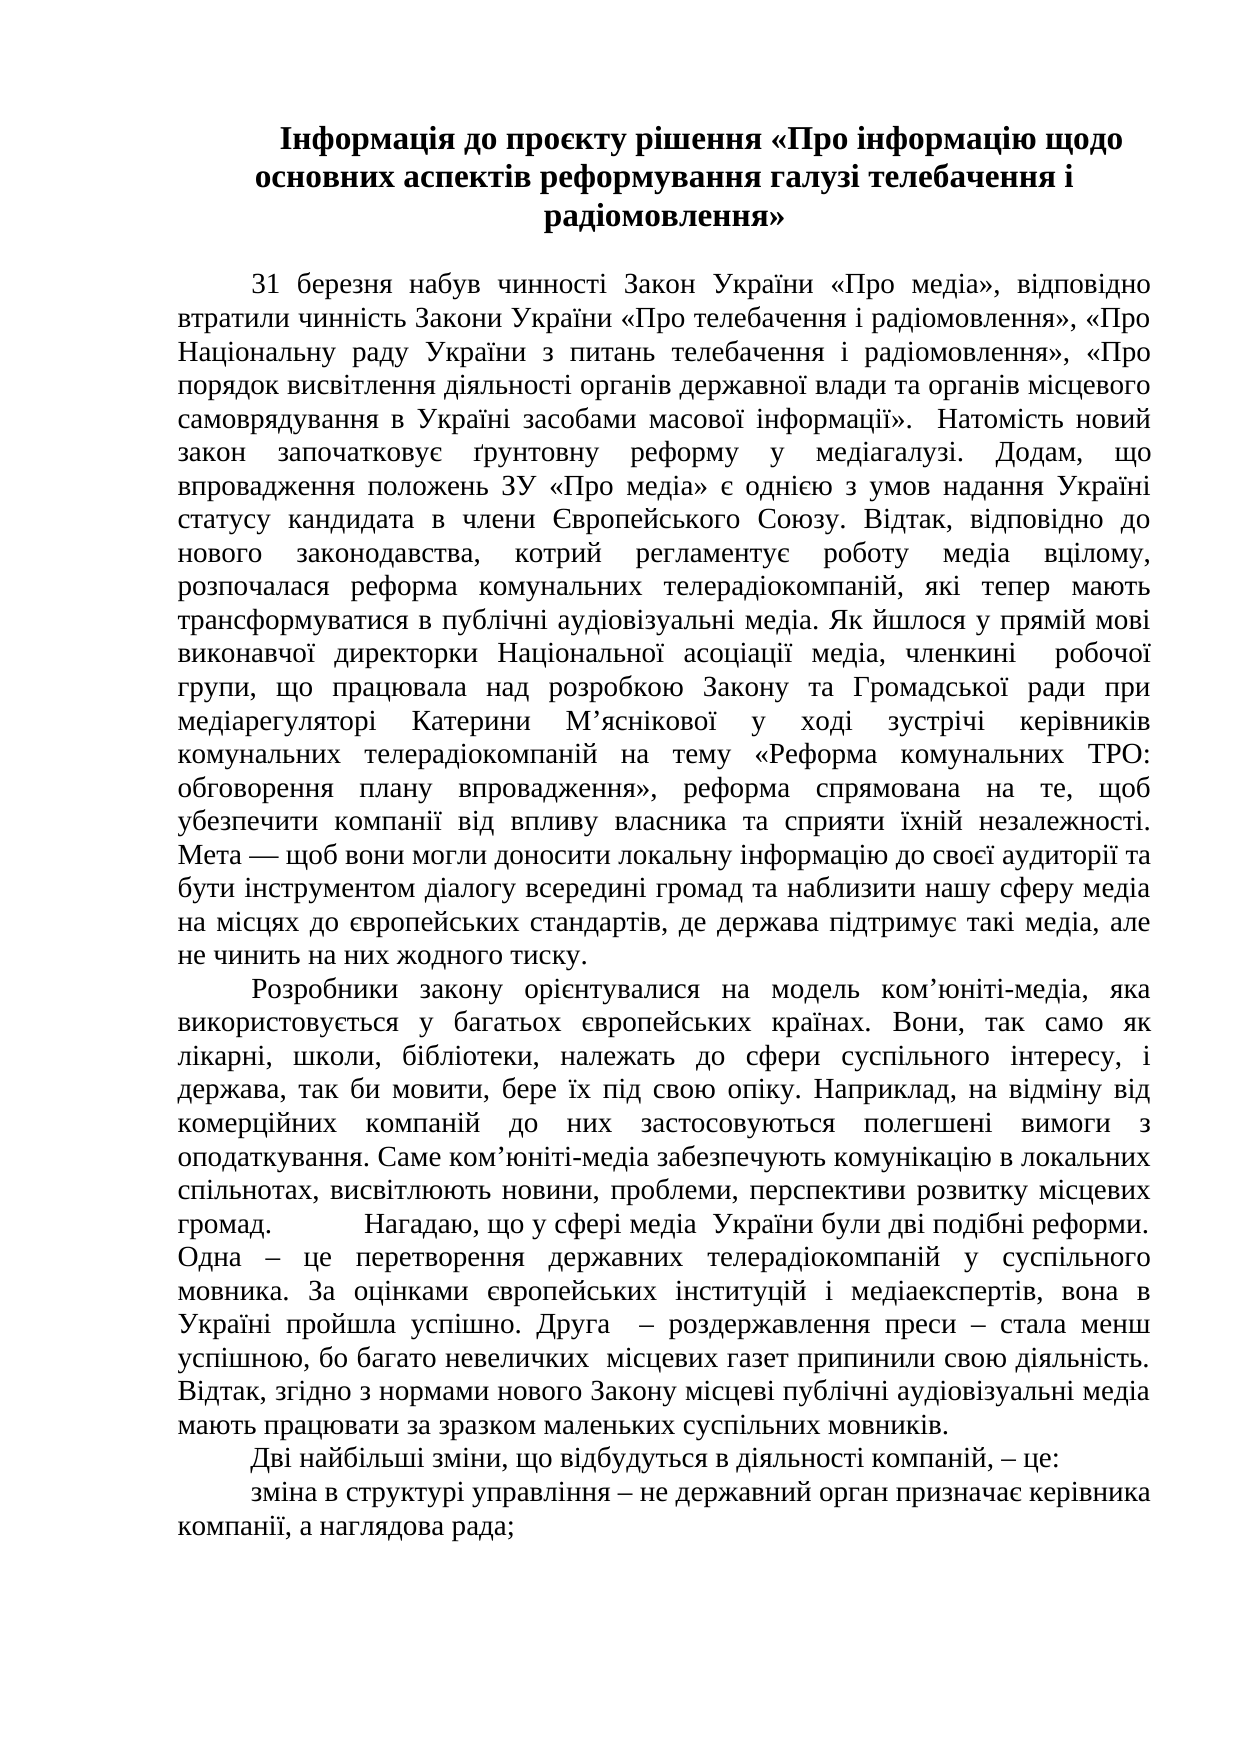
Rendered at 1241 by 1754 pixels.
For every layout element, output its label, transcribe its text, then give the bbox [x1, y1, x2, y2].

text зміна в структурі управління – не державний орган призначає керівника компанії, а наглядова рада; [177, 1474, 1152, 1541]
text 31 березня набув чинності Закон України «Про медіа», відповідно втратили чинність Закони України «Про телебачення і радіомовлення», «Про Національну раду України з питань телебачення і радіомовлення», «Про порядок висвітлення діяльності органів державної влади та органів місцевого самоврядування в Україні засобами масової інформації». Натомість новий закон започатковує ґрунтовну реформу у медіагалузі. Додам, що впровадження положень ЗУ «Про медіа» є однією з умов надання Україні статусу кандидата в члени Європейського Союзу. Відтак, відповідно до нового законодавства, котрий регламентує роботу медіа вцілому, розпочалася реформа комунальних телерадіокомпаній, які тепер мають трансформуватися в публічні аудіовізуальні медіа. Як йшлося у прямій мові виконавчої директорки Національної асоціації медіа, членкині робочої групи, що працювала над розробкою Закону та Громадської ради при медіарегуляторі Катерини М’яснікової у ході зустрічі керівників комунальних телерадіокомпаній на тему «Реформа комунальних ТРО: обговорення плану впровадження», реформа спрямована на те, щоб убезпечити компанії від впливу власника та сприяти їхній незалежності. Мета — щоб вони могли доносити локальну інформацію до своєї аудиторії та бути інструментом діалогу всередині громад та наблизити нашу сферу медіа на місцях до європейських стандартів, де держава підтримує такі медіа, але не чинить на них жодного тиску. [177, 267, 1152, 971]
text Розробники закону орієнтувалися на модель ком’юніті-медіа, яка використовується у багатьох європейських країнах. Вони, так само як лікарні, школи, бібліотеки, належать до сфери суспільного інтересу, і держава, так би мовити, бере їх під свою опіку. Наприклад, на відміну від комерційних компаній до них застосовуються полегшені вимоги з оподаткування. Саме ком’юніті-медіа забезпечують комунікацію в локальних спільнотах, висвітлюють новини, проблеми, перспективи розвитку місцевих громад. Нагадаю, що у сфері медіа України були дві подібні реформи. Одна – це перетворення державних телерадіокомпаній у суспільного мовника. За оцінками європейських інституцій і медіаекспертів, вона в Україні пройшла успішно. Друга – роздержавлення преси – стала менш успішною, бо багато невеличких місцевих газет припинили свою діяльність. Відтак, згідно з нормами нового Закону місцеві публічні аудіовізуальні медіа мають працювати за зразком маленьких суспільних мовників. [177, 971, 1152, 1441]
text Дві найбільші зміни, що відбудуться в діяльності компаній, – це: [177, 1441, 1152, 1474]
text Інформація до проєкту рішення «Про інформацію щодо основних аспектів реформування галузі телебачення і радіомовлення» [177, 118, 1152, 233]
